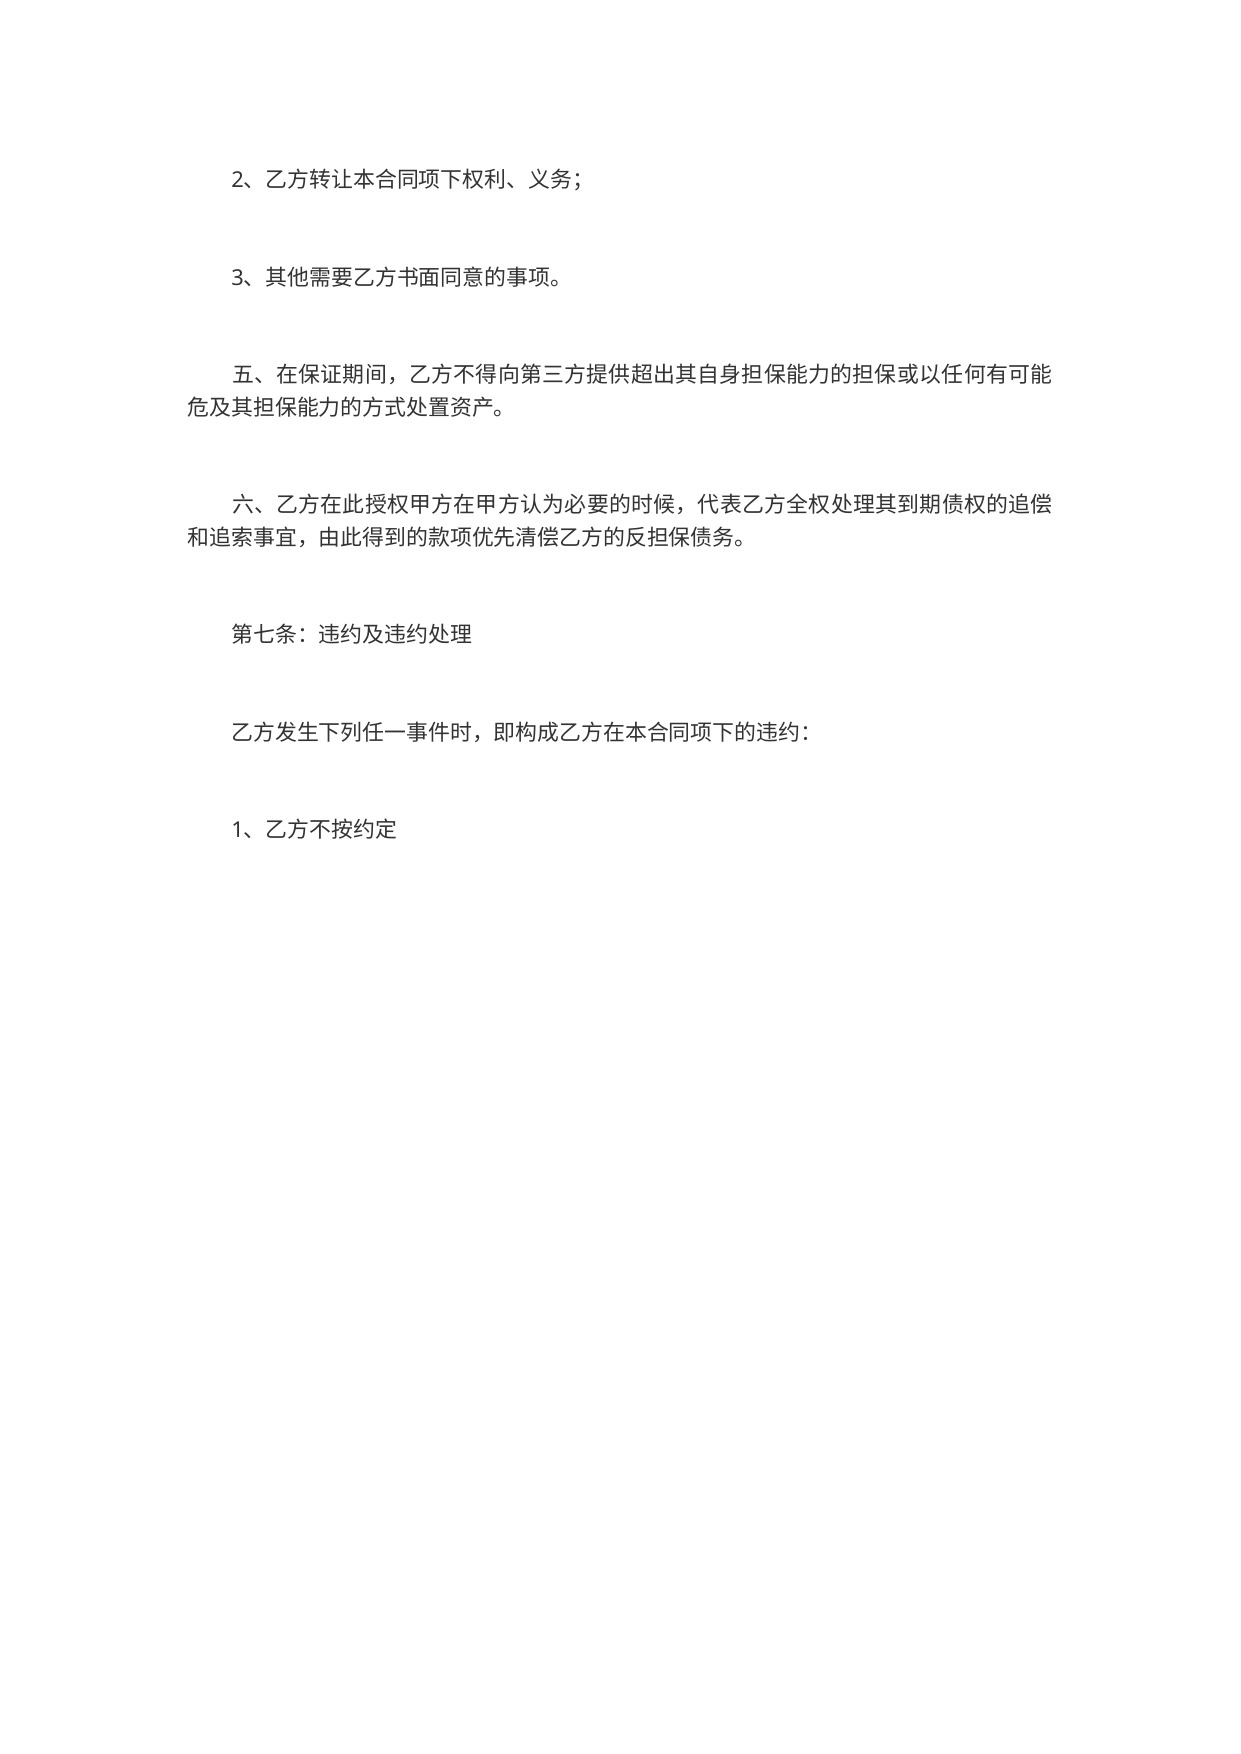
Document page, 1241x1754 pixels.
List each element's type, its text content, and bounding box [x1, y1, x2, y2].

text 六、乙方在此授权甲方在甲方认为必要的时候，代表乙方全权处理其到期债权的追偿和追索事宜，由此得到的款项优先清偿乙方的反担保债务。 [187, 487, 1053, 617]
text 第七条：违约及违约处理 [187, 617, 1053, 714]
text 3、其他需要乙方书面同意的事项。 [187, 259, 1053, 357]
text 五、在保证期间，乙方不得向第三方提供超出其自身担保能力的担保或以任何有可能危及其担保能力的方式处置资产。 [187, 357, 1053, 487]
text 乙方发生下列任一事件时，即构成乙方在本合同项下的违约： [187, 714, 1053, 812]
text 1、乙方不按约定 [187, 812, 1053, 844]
text 2、乙方转让本合同项下权利、义务； [187, 162, 1053, 259]
